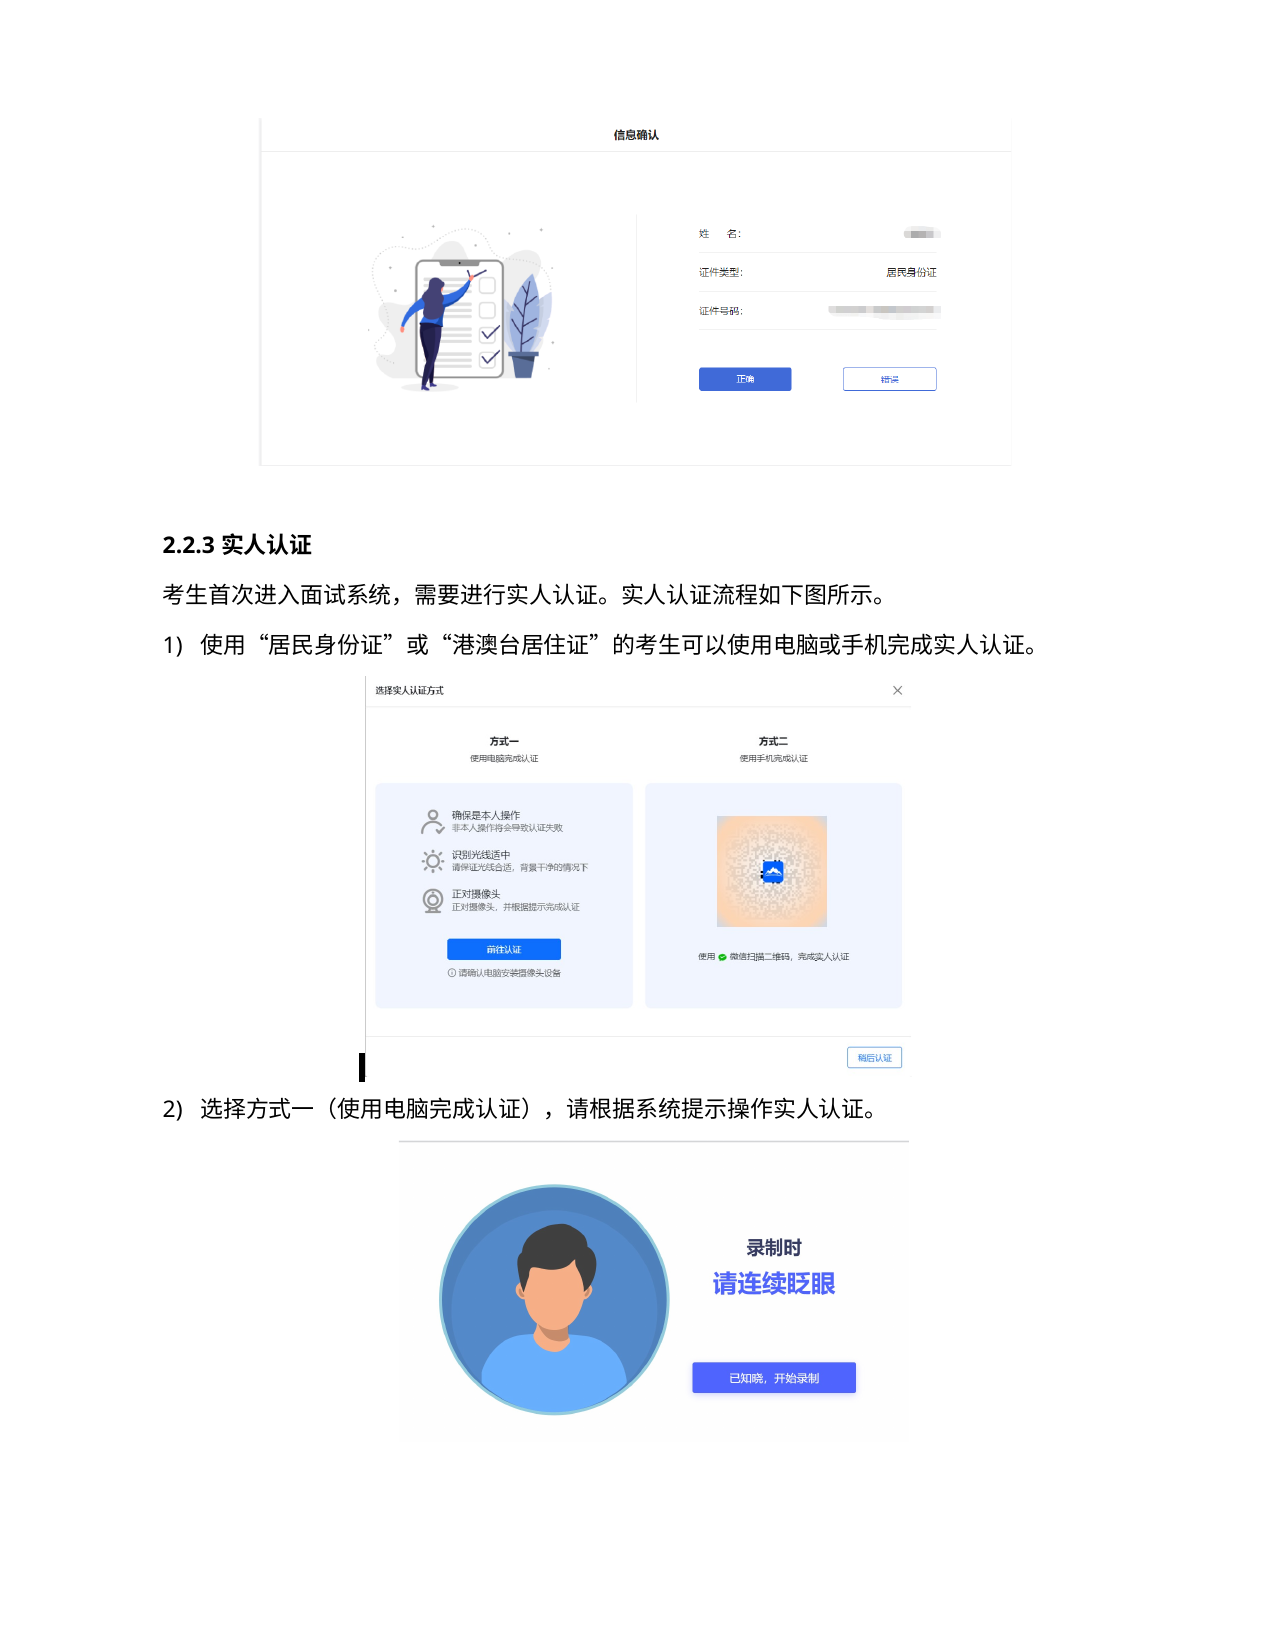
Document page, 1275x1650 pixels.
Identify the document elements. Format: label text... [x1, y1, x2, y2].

list 选择方式一（使用电脑完成认证），请根据系统提示操作实人认证。 [162, 1091, 1107, 1124]
picture [365, 676, 912, 1077]
text 考生首次进入面试系统，需要进行实人认证。实人认证流程如下图所示。 [162, 577, 1107, 610]
picture [258, 118, 1012, 466]
picture [398, 1140, 909, 1442]
text 2.2.3 实人认证 [162, 527, 1107, 560]
list 使用“居民身份证”或“港澳台居住证”的考生可以使用电脑或手机完成实人认证。 [162, 626, 1107, 660]
